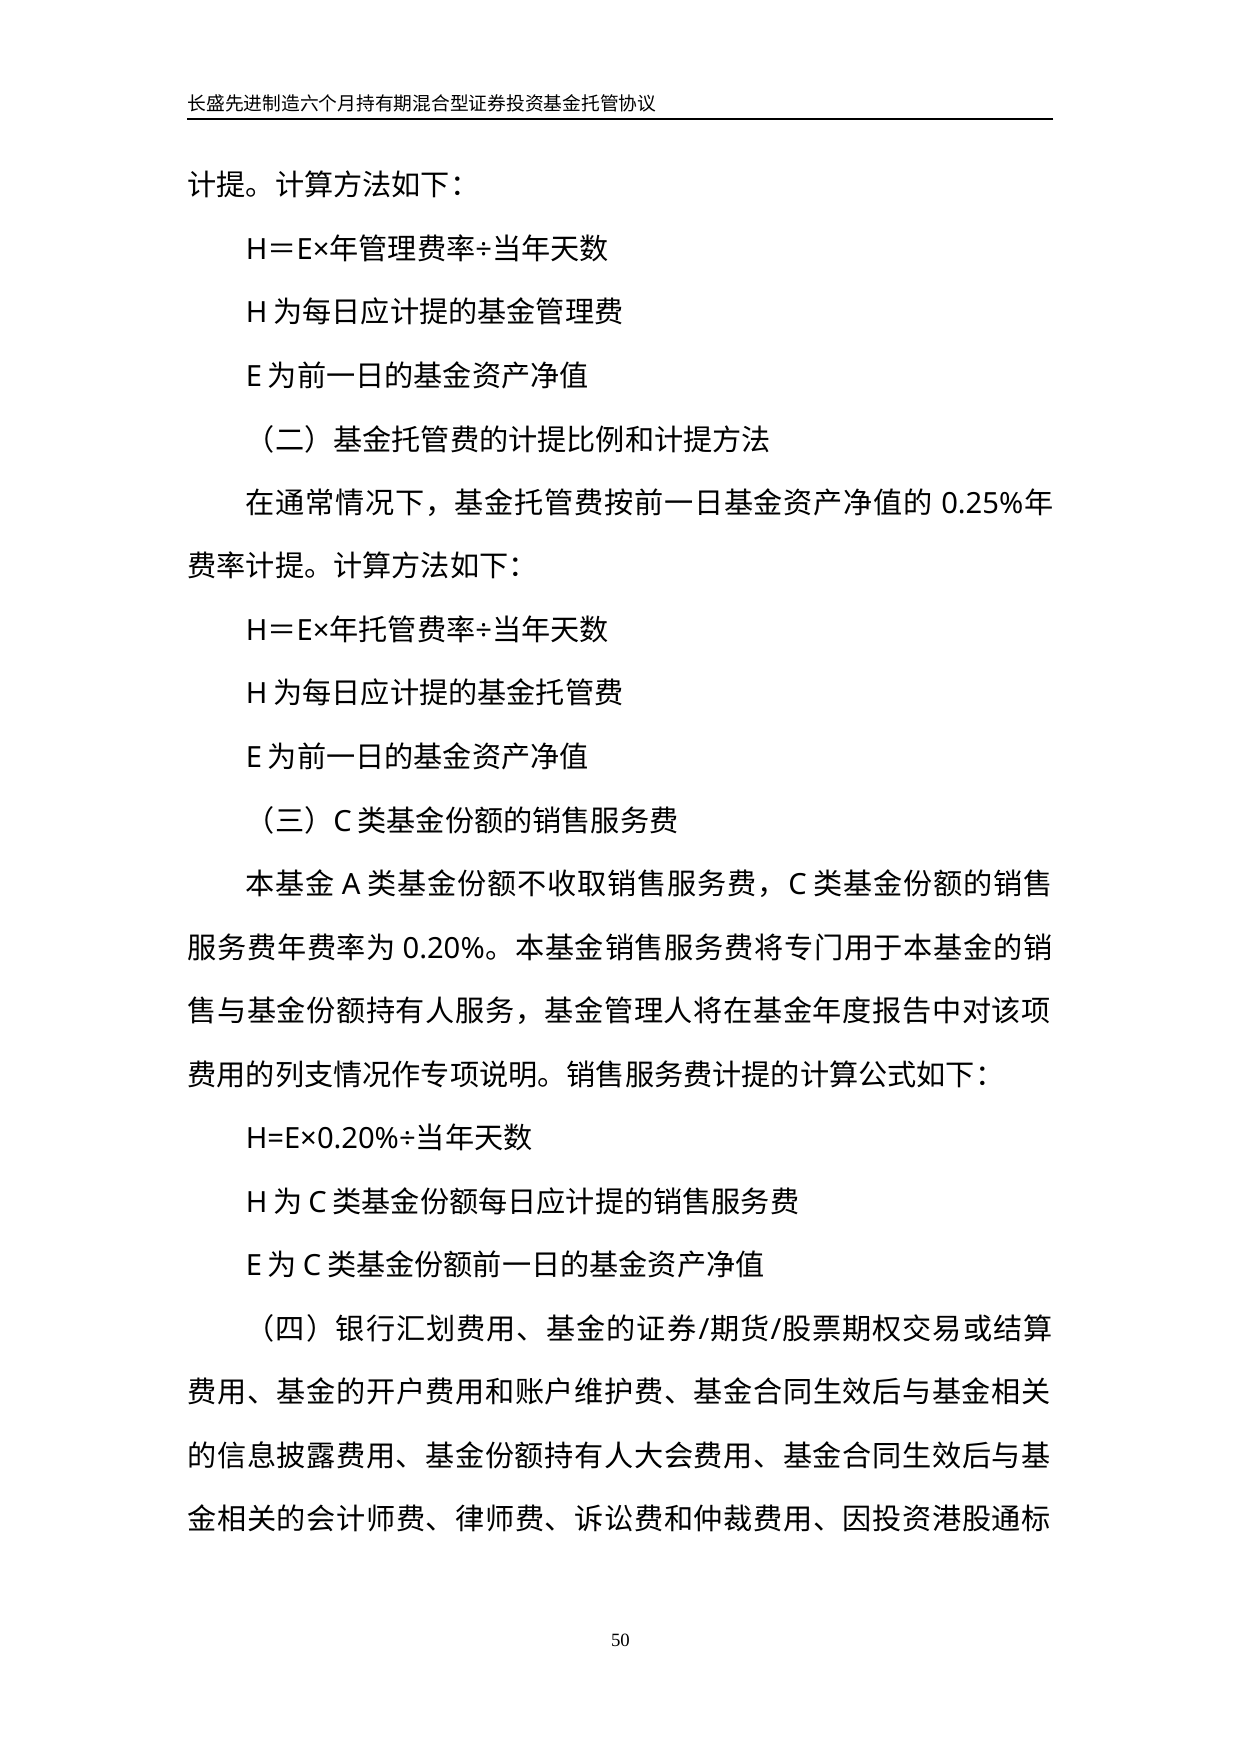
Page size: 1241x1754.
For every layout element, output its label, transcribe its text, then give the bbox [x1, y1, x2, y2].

text （三）C类基金份额的销售服务费 [187, 797, 1053, 839]
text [187, 1305, 1053, 1538]
text H=E×0.20%÷当年天数 [187, 1114, 1053, 1157]
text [187, 162, 1053, 204]
text 本基金A类基金份额不收取销售服务费，C类基金份额的销售服务费年费率为0.20%。本基金销售服务费将专门用于本基金的销售与基金份额持有人服务，基金管理人将在基金年度报告中对该项费用的列支情况作专项说明。销售服务费计提的计算公式如下： [187, 861, 1053, 1093]
text E为前一日的基金资产净值 [187, 733, 1053, 776]
text H为C类基金份额每日应计提的销售服务费 [187, 1178, 1053, 1221]
text H为每日应计提的基金管理费 [187, 289, 1053, 331]
text （二）基金托管费的计提比例和计提方法 [187, 416, 1053, 458]
text E为C类基金份额前一日的基金资产净值 [187, 1242, 1053, 1284]
text H为每日应计提的基金托管费 [187, 670, 1053, 712]
text H＝E×年管理费率÷当年天数 [187, 225, 1053, 268]
text 在通常情况下，基金托管费按前一日基金资产净值的0.25%年费率计提。计算方法如下： [187, 479, 1053, 585]
text E为前一日的基金资产净值 [187, 352, 1053, 395]
text H＝E×年托管费率÷当年天数 [187, 606, 1053, 649]
